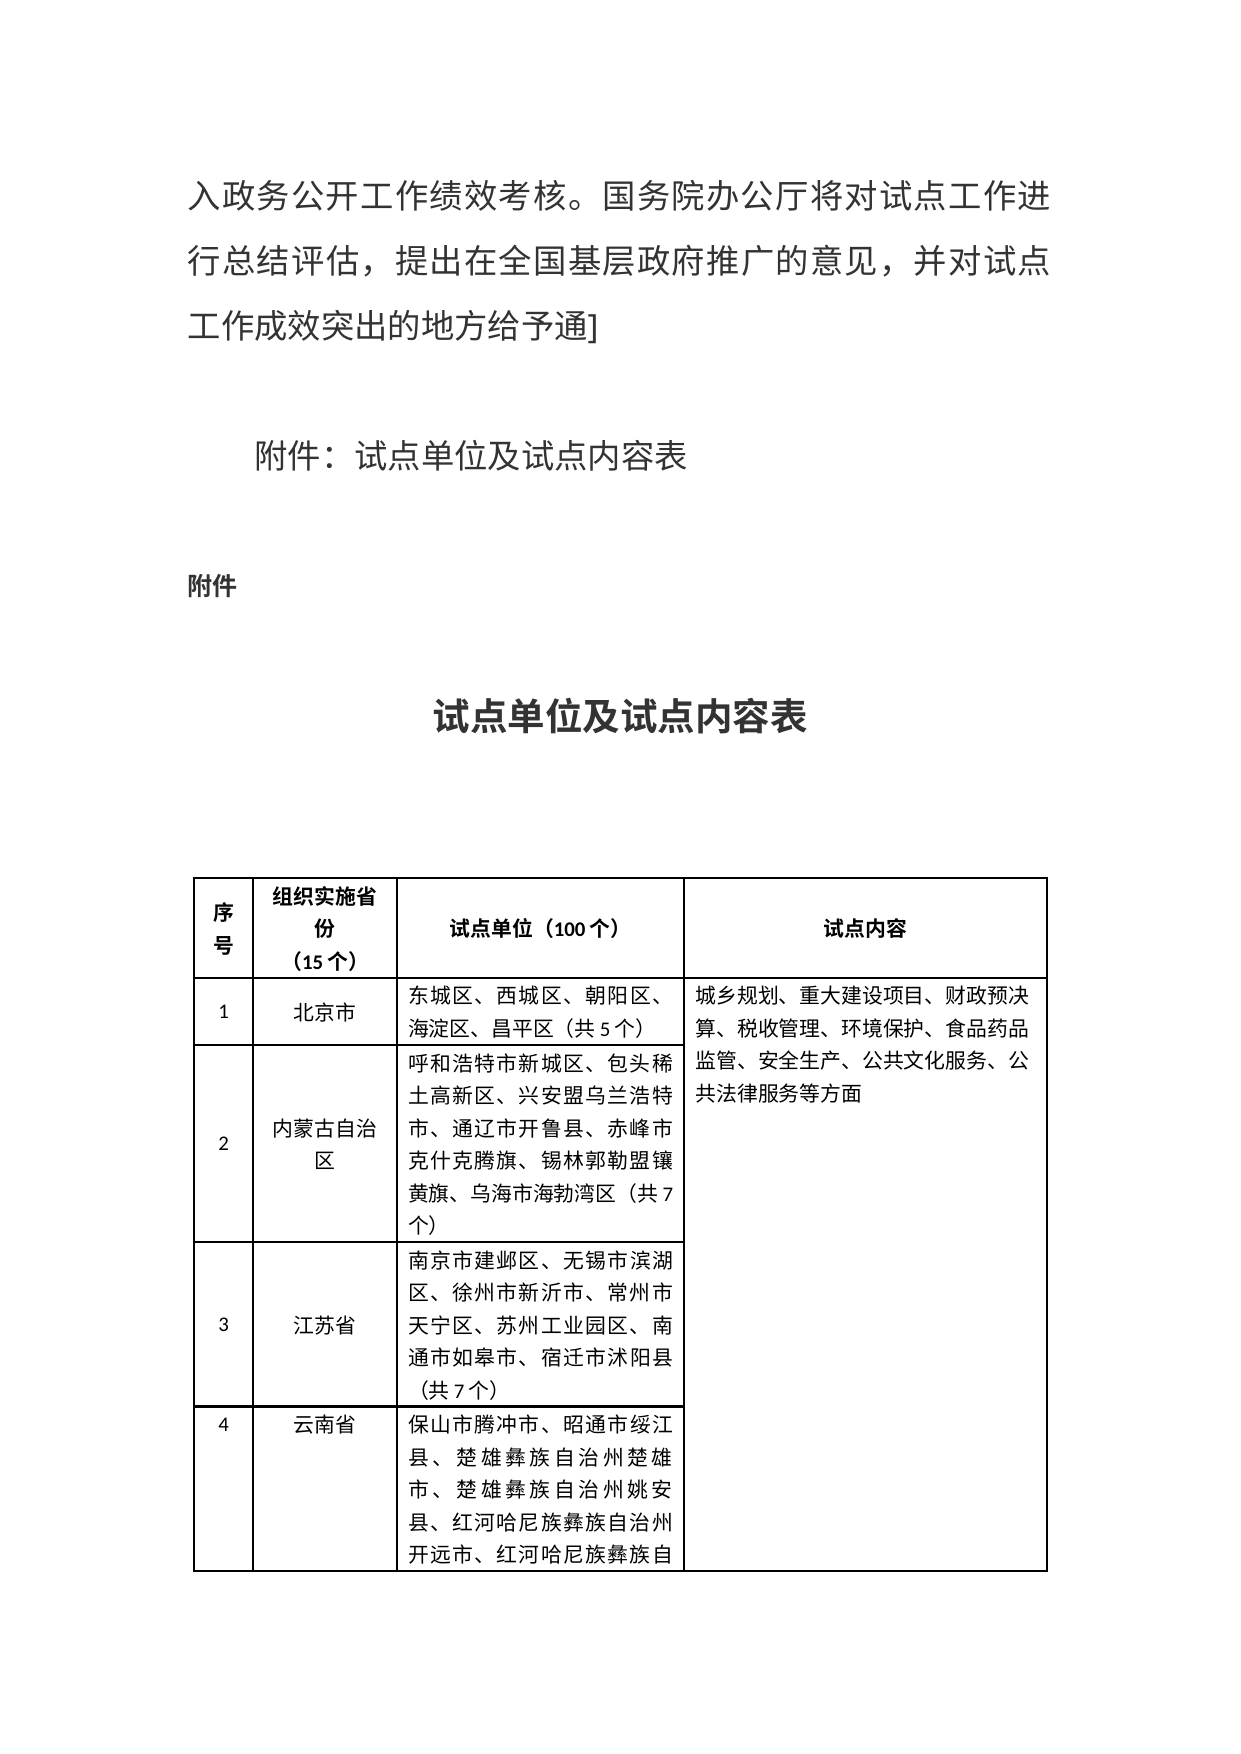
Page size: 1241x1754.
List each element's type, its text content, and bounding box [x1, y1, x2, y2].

table_cell 南京市建邺区、无锡市滨湖区、徐州市新沂市、常州市天宁区、苏州工业园区、南通市如皋市、宿迁市沭阳县（共7个） [398, 1243, 683, 1405]
table_cell 城乡规划、重大建设项目、财政预决算、税收管理、环境保护、食品药品监管、安全生产、公共文化服务、公共法律服务等方面 [685, 979, 1046, 1570]
table_cell 北京市 [254, 979, 396, 1044]
text 附件 [187, 552, 1053, 617]
table_cell 2 [195, 1046, 252, 1241]
table_cell 云南省 [254, 1408, 396, 1570]
table_cell 4 [195, 1408, 252, 1570]
table_header 试点内容 [685, 879, 1046, 977]
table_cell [398, 1408, 683, 1570]
table_cell 3 [195, 1243, 252, 1405]
text 附件：试点单位及试点内容表 [187, 422, 1053, 487]
table_header 序号 [195, 879, 252, 977]
table_cell 1 [195, 979, 252, 1044]
table_header 组织实施省份 （15个） [254, 879, 396, 977]
text 试点单位及试点内容表 [187, 682, 1053, 747]
table_cell 江苏省 [254, 1243, 396, 1405]
table_cell 东城区、西城区、朝阳区、海淀区、昌平区（共5个） [398, 979, 683, 1044]
table_cell 内蒙古自治区 [254, 1046, 396, 1241]
table_header 试点单位（100个） [398, 879, 683, 977]
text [187, 162, 1053, 357]
table_cell 呼和浩特市新城区、包头稀土高新区、兴安盟乌兰浩特市、通辽市开鲁县、赤峰市克什克腾旗、锡林郭勒盟镶黄旗、乌海市海勃湾区（共7个） [398, 1046, 683, 1241]
